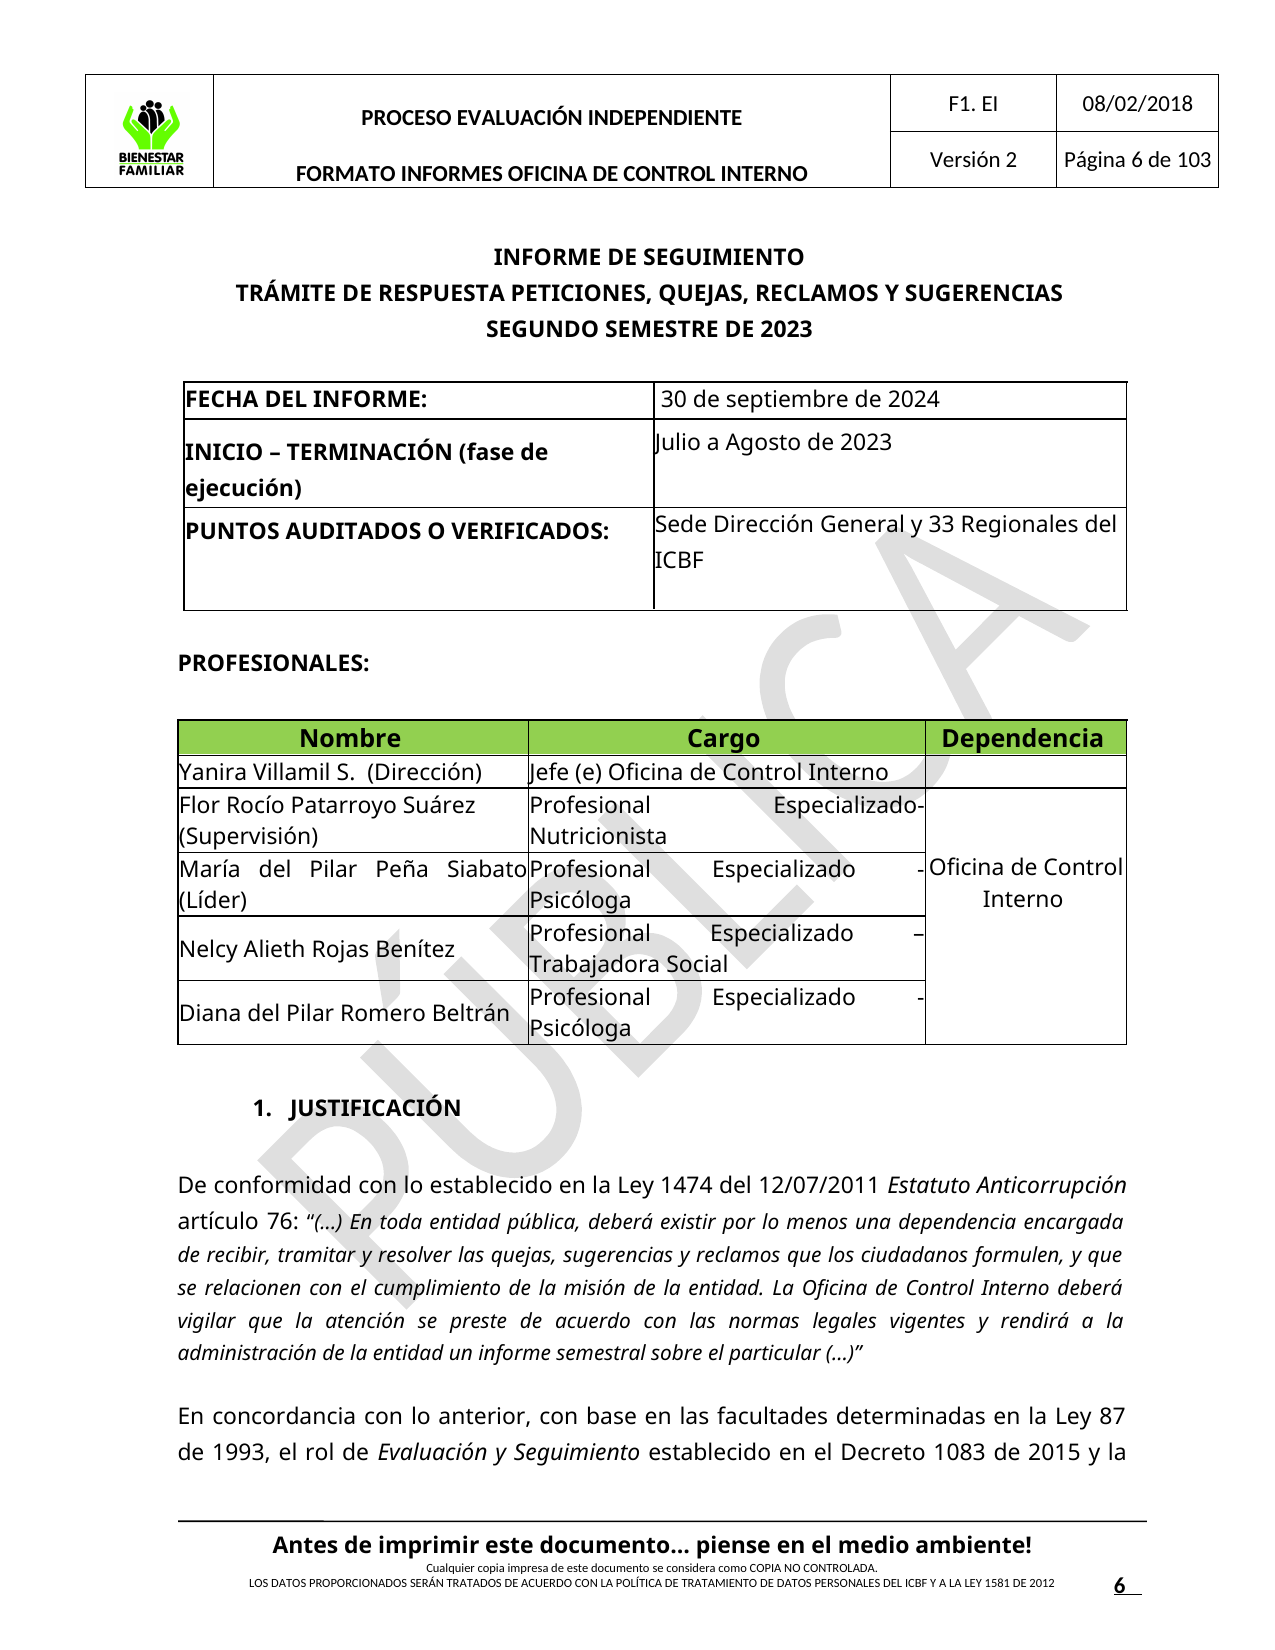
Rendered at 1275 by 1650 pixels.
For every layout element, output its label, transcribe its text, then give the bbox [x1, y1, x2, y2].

text TRÁMITE DE RESPUESTA PETICIONES, QUEJAS, RECLAMOS Y SUGERENCIAS [177, 277, 1127, 308]
text PROFESIONALES: [177, 647, 1127, 678]
table_cell INICIO – TERMINACIÓN (fase de ejecución) [185, 420, 653, 507]
table_cell María del Pilar Peña Siabato (Líder) [179, 853, 528, 915]
table_header Cargo [529, 721, 925, 754]
table_cell Oficina de Control Interno [926, 789, 1126, 1043]
text INFORME DE SEGUIMIENTO [177, 241, 1127, 272]
table_header 30 de septiembre de 2024 [655, 383, 1126, 418]
table_header FECHA DEL INFORME: [185, 383, 653, 418]
table_cell Profesional Especializado- Nutricionista [529, 789, 925, 851]
table_cell PUNTOS AUDITADOS O VERIFICADOS: [185, 508, 653, 609]
subtitle JUSTIFICACIÓN [252, 1081, 1127, 1126]
table_cell Profesional Especializado – Trabajadora Social [529, 917, 925, 979]
table_cell Jefe (e) Oficina de Control Interno [529, 756, 925, 787]
text De conformidad con lo establecido en la Ley 1474 del 12/07/2011 Estatuto Anticorrupción artículo 76: “(...) En toda entidad pública, deberá existir por lo menos una dependencia encargada de recibir, tramitar y resolver las quejas, sugerencias y reclamos que los ciudadanos formulen, y que se relacionen con el cumplimiento de la misión de la entidad. La Oficina de Control Interno deberá vigilar que la atención se preste de acuerdo con las normas legales vigentes y rendirá a la administración de la entidad un informe semestral sobre el particular (…)” [177, 1169, 1127, 1367]
table_cell Diana del Pilar Romero Beltrán [179, 981, 528, 1043]
table_cell Profesional Especializado - Psicóloga [529, 981, 925, 1043]
table_cell [926, 756, 1126, 787]
table_cell Profesional Especializado - Psicóloga [529, 853, 925, 915]
table_cell Sede Dirección General y 33 Regionales del ICBF [655, 508, 1126, 609]
table_header Dependencia [926, 721, 1126, 754]
table_cell Nelcy Alieth Rojas Benítez [179, 917, 528, 979]
table_header Nombre [179, 721, 528, 754]
table_cell Yanira Villamil S. (Dirección) [179, 756, 528, 787]
table_cell Flor Rocío Patarroyo Suárez (Supervisión) [179, 789, 528, 851]
picture [113, 92, 190, 183]
text SEGUNDO SEMESTRE DE 2023 [177, 313, 1127, 344]
table_cell Julio a Agosto de 2023 [655, 420, 1126, 507]
